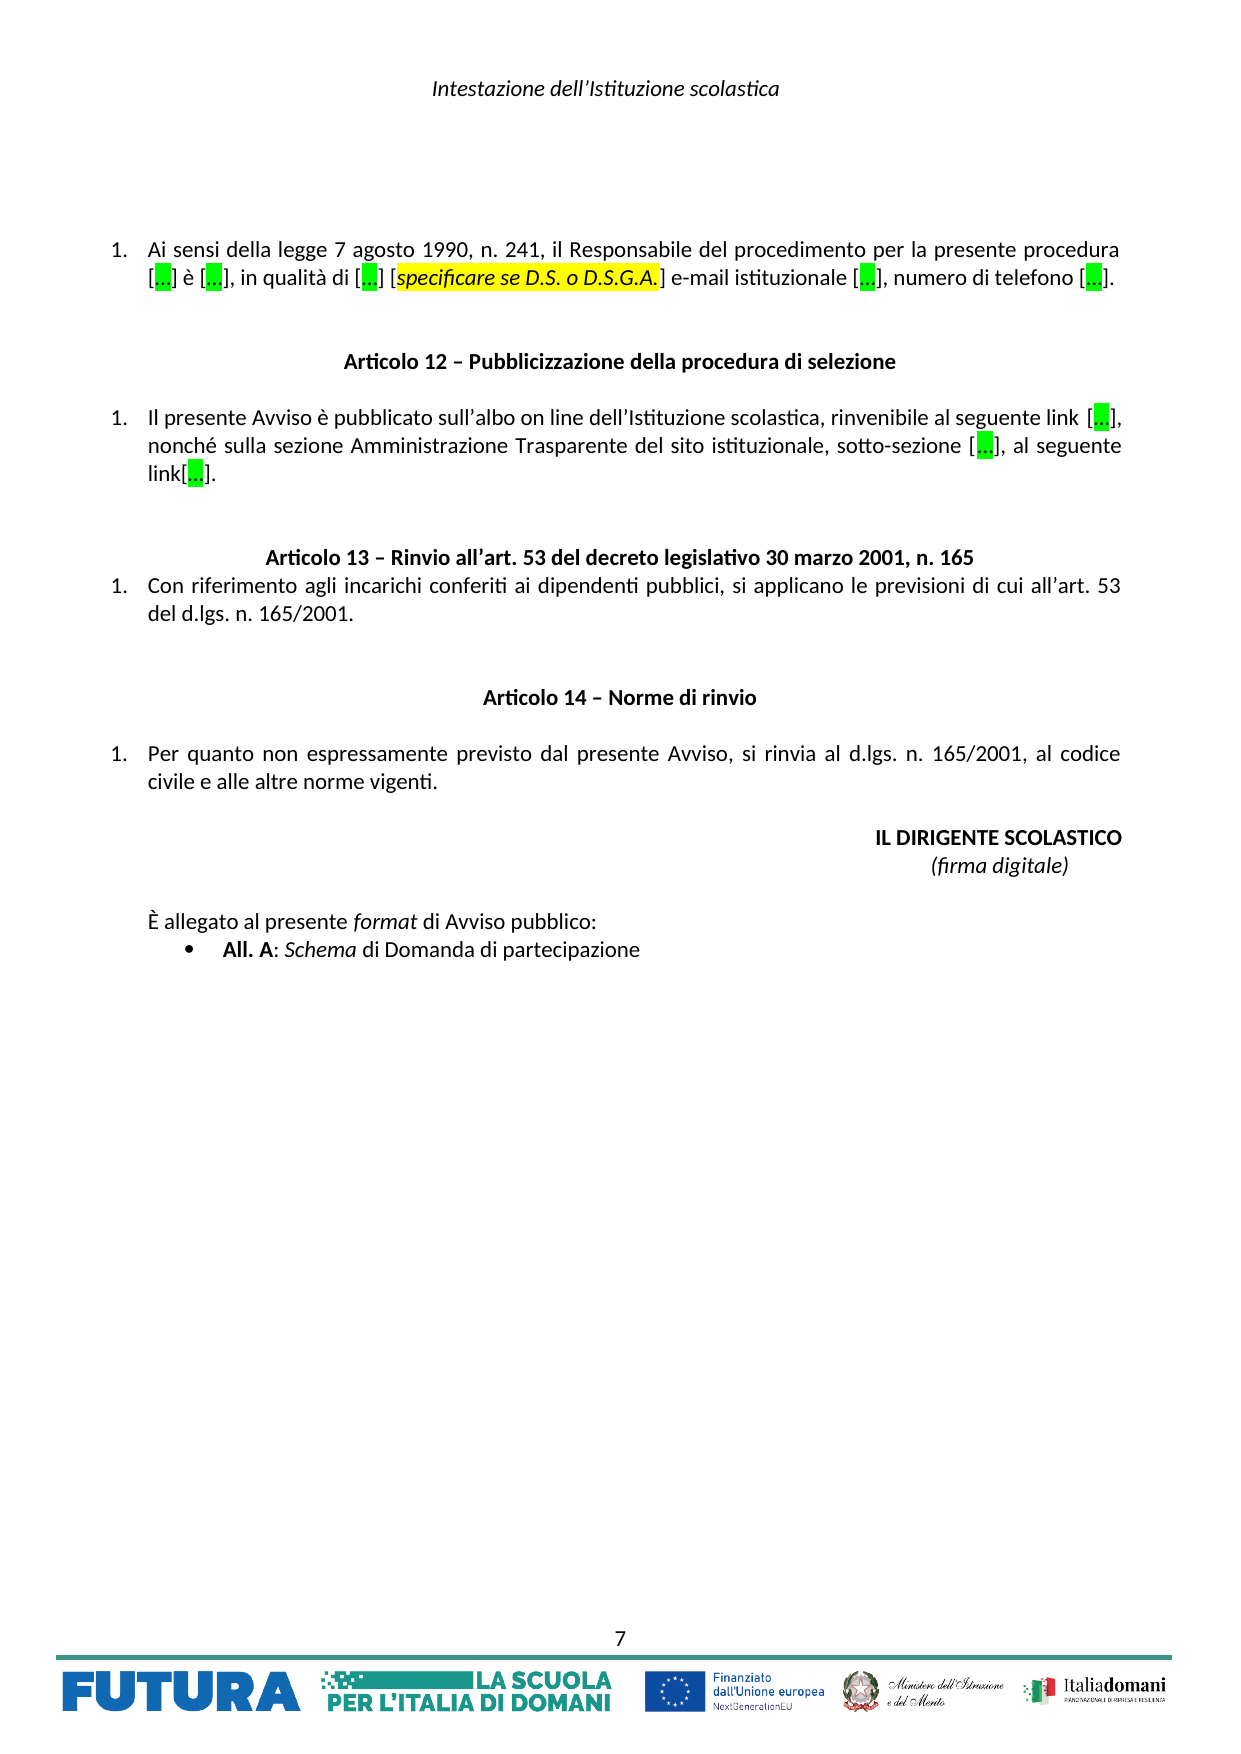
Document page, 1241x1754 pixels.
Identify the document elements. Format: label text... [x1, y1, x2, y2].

list Il presente Avviso è pubblicato sull’albo on line dell’Istituzione scolastica, rinvenibile al seguente link […], nonché sulla sezione Amministrazione Trasparente del sito istituzionale, sotto-sezione […], al seguente link[…]. [110, 403, 1122, 487]
list Per quanto non espressamente previsto dal presente Avviso, si rinvia al d.lgs. n. 165/2001, al codice civile e alle altre norme vigenti. [110, 739, 1122, 795]
text (firma digitale) [118, 851, 1122, 879]
list All. A: Schema di Domanda di partecipazione [185, 935, 1122, 963]
list Articolo 12 – Pubblicizzazione della procedura di selezione [118, 347, 1122, 375]
picture [60, 1668, 1168, 1715]
list Articolo 14 – Norme di rinvio [118, 683, 1122, 711]
text È allegato al presente format di Avviso pubblico: [148, 907, 1122, 935]
text IL DIRIGENTE SCOLASTICO [339, 823, 1122, 851]
list Articolo 13 – Rinvio all’art. 53 del decreto legislativo 30 marzo 2001, n. 165 [118, 543, 1122, 571]
list Con riferimento agli incarichi conferiti ai dipendenti pubblici, si applicano le previsioni di cui all’art. 53 del d.lgs. n. 165/2001. [110, 571, 1122, 627]
list Ai sensi della legge 7 agosto 1990, n. 241, il Responsabile del procedimento per la presente procedura […] è […], in qualità di […] [specificare se D.S. o D.S.G.A.] e-mail istituzionale […], numero di telefono […]. [110, 235, 1122, 291]
